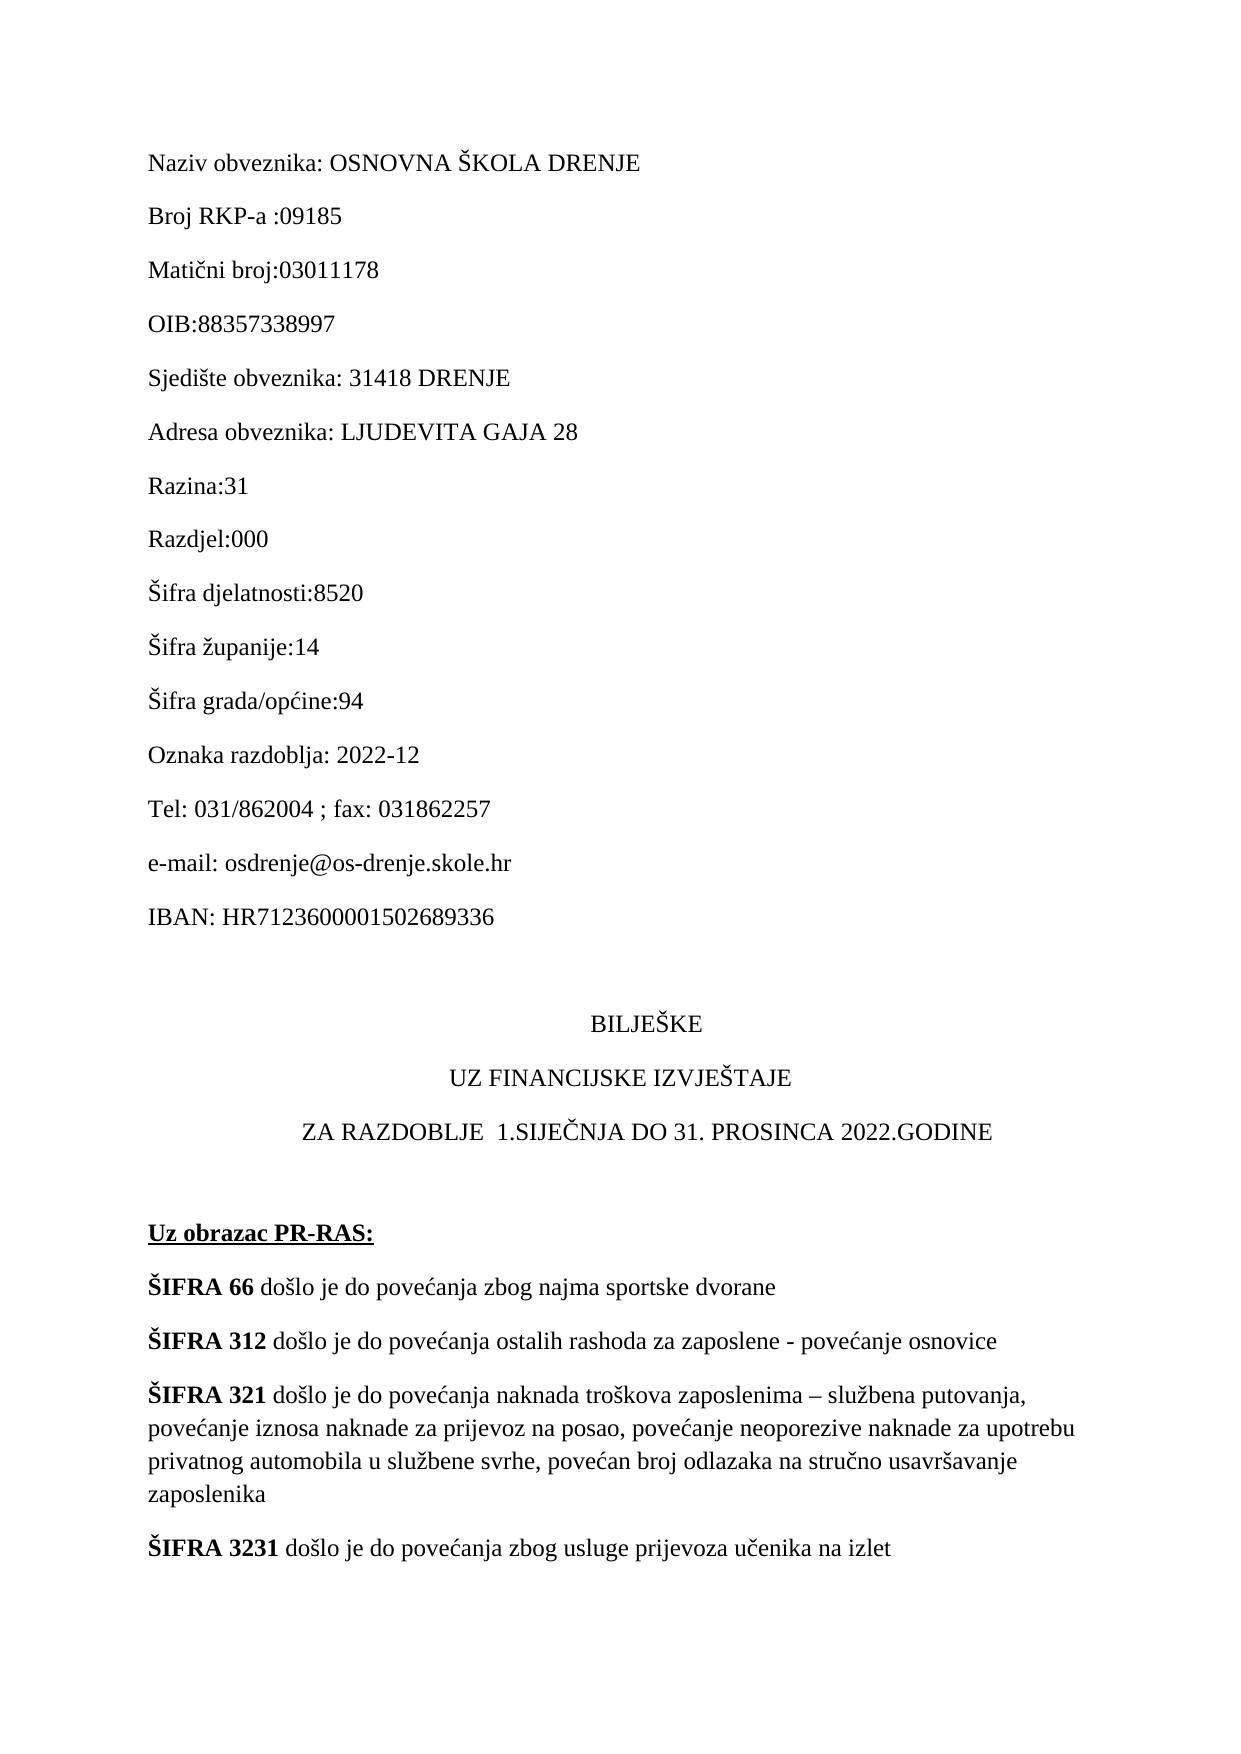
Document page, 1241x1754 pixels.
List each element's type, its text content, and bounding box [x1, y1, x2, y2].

text Razdjel:000 [148, 524, 1093, 553]
text Sjedište obveznika: 31418 DRENJE [148, 363, 1093, 392]
text ŠIFRA 3231 došlo je do povećanja zbog usluge prijevoza učenika na izlet [148, 1533, 1093, 1562]
text e-mail: osdrenje@os-drenje.skole.hr [148, 848, 1093, 876]
text ŠIFRA 66 došlo je do povećanja zbog najma sportske dvorane [148, 1272, 1093, 1301]
text UZ FINANCIJSKE IZVJEŠTAJE [443, 1063, 1093, 1092]
text ZA RAZDOBLJE 1.SIJEČNJA DO 31. PROSINCA 2022.GODINE [221, 1117, 1093, 1146]
text Uz obrazac PR-RAS: [148, 1218, 1093, 1247]
text Matični broj:03011178 [148, 255, 1093, 284]
text Razina:31 [148, 471, 1093, 499]
text ŠIFRA 312 došlo je do povećanja ostalih rashoda za zaposlene - povećanje osnovice [148, 1326, 1093, 1355]
text Oznaka razdoblja: 2022-12 [148, 740, 1093, 769]
text BILJEŠKE [516, 1009, 1093, 1038]
text Šifra djelatnosti:8520 [148, 578, 1093, 607]
text Tel: 031/862004 ; fax: 031862257 [148, 794, 1093, 823]
text Šifra županije:14 [148, 632, 1093, 661]
text ŠIFRA 321 došlo je do povećanja naknada troškova zaposlenima – službena putovanja, povećanje iznosa naknade za prijevoz na posao, povećanje neoporezive naknade za upotrebu privatnog automobila u službene svrhe, povećan broj odlazaka na stručno usavršavanje zaposlenika [148, 1380, 1093, 1508]
text Broj RKP-a :09185 [148, 201, 1093, 230]
text OIB:88357338997 [148, 309, 1093, 338]
text Naziv obveznika: OSNOVNA ŠKOLA DRENJE [148, 148, 1093, 176]
text Adresa obveznika: LJUDEVITA GAJA 28 [148, 417, 1093, 446]
text IBAN: HR7123600001502689336 [148, 902, 1093, 930]
text Šifra grada/općine:94 [148, 686, 1093, 715]
